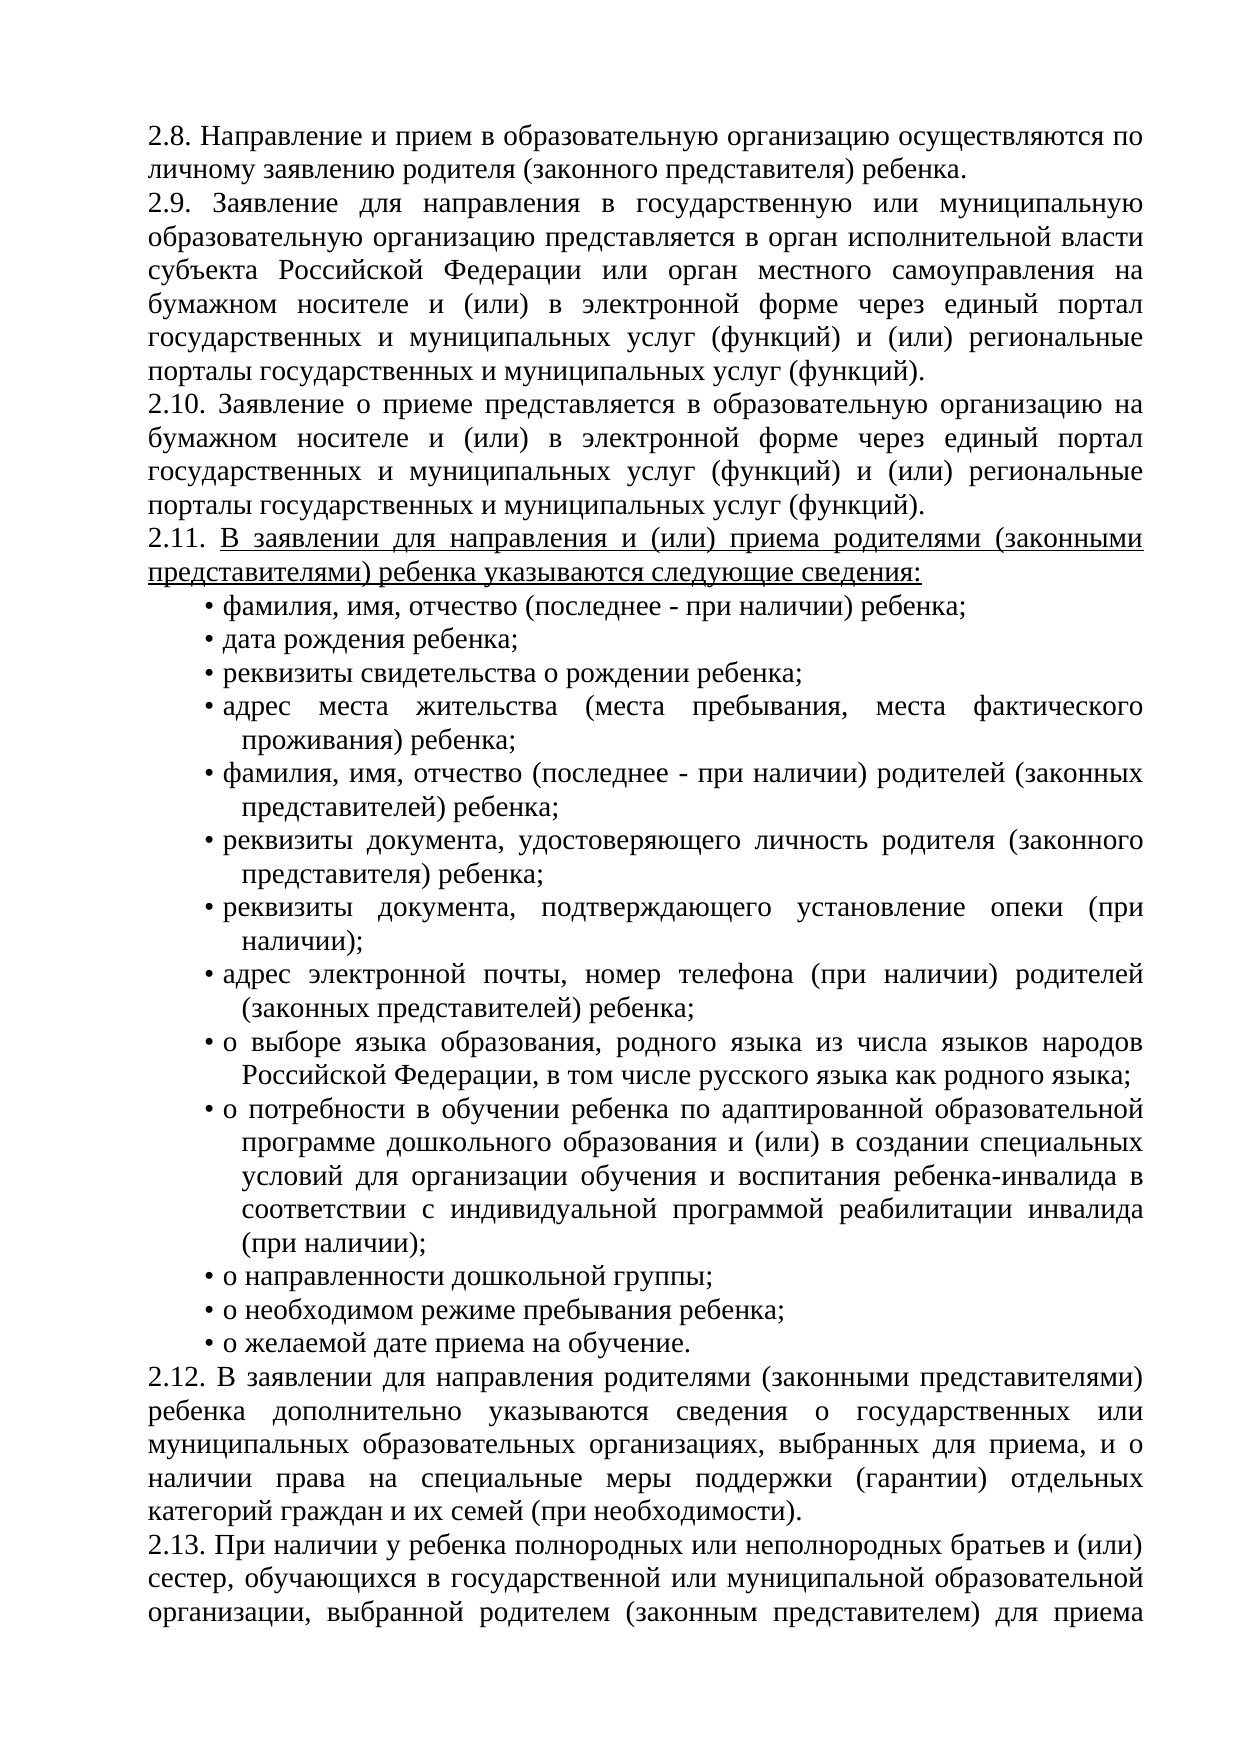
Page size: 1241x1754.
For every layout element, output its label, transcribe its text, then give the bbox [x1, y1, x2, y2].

list о желаемой дате приема на обучение. [204, 1326, 1144, 1359]
text 2.11. В заявлении для направления и (или) приема родителями (законными представителями) ребенка указываются следующие сведения: [148, 521, 1144, 588]
list адрес места жительства (места пребывания, места фактического проживания) ребенка; [204, 688, 1144, 755]
list фамилия, имя, отчество (последнее - при наличии) родителей (законных представителей) ребенка; [204, 755, 1144, 822]
list реквизиты свидетельства о рождении ребенка; [204, 655, 1144, 688]
list о выборе языка образования, родного языка из числа языков народов Российской Федерации, в том числе русского языка как родного языка; [204, 1024, 1144, 1091]
text 2.10. Заявление о приеме представляется в образовательную организацию на бумажном носителе и (или) в электронной форме через единый портал государственных и муниципальных услуг (функций) и (или) региональные порталы государственных и муниципальных услуг (функций). [148, 386, 1144, 521]
list о направленности дошкольной группы; [204, 1258, 1144, 1292]
list о потребности в обучении ребенка по адаптированной образовательной программе дошкольного образования и (или) в создании специальных условий для организации обучения и воспитания ребенка-инвалида в соответствии с индивидуальной программой реабилитации инвалида (при наличии); [204, 1091, 1144, 1258]
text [148, 1527, 1144, 1627]
list о необходимом режиме пребывания ребенка; [204, 1292, 1144, 1326]
text 2.9. Заявление для направления в государственную или муниципальную образовательную организацию представляется в орган исполнительной власти субъекта Российской Федерации или орган местного самоуправления на бумажном носителе и (или) в электронной форме через единый портал государственных и муниципальных услуг (функций) и (или) региональные порталы государственных и муниципальных услуг (функций). [148, 185, 1144, 386]
list фамилия, имя, отчество (последнее - при наличии) ребенка; [204, 588, 1144, 621]
list дата рождения ребенка; [204, 621, 1144, 655]
text 2.8. Направление и прием в образовательную организацию осуществляются по личному заявлению родителя (законного представителя) ребенка. [148, 118, 1144, 185]
text 2.12. В заявлении для направления родителями (законными представителями) ребенка дополнительно указываются сведения о государственных или муниципальных образовательных организациях, выбранных для приема, и о наличии права на специальные меры поддержки (гарантии) отдельных категорий граждан и их семей (при необходимости). [148, 1359, 1144, 1527]
list реквизиты документа, удостоверяющего личность родителя (законного представителя) ребенка; [204, 822, 1144, 889]
list адрес электронной почты, номер телефона (при наличии) родителей (законных представителей) ребенка; [204, 957, 1144, 1024]
list реквизиты документа, подтверждающего установление опеки (при наличии); [204, 889, 1144, 957]
